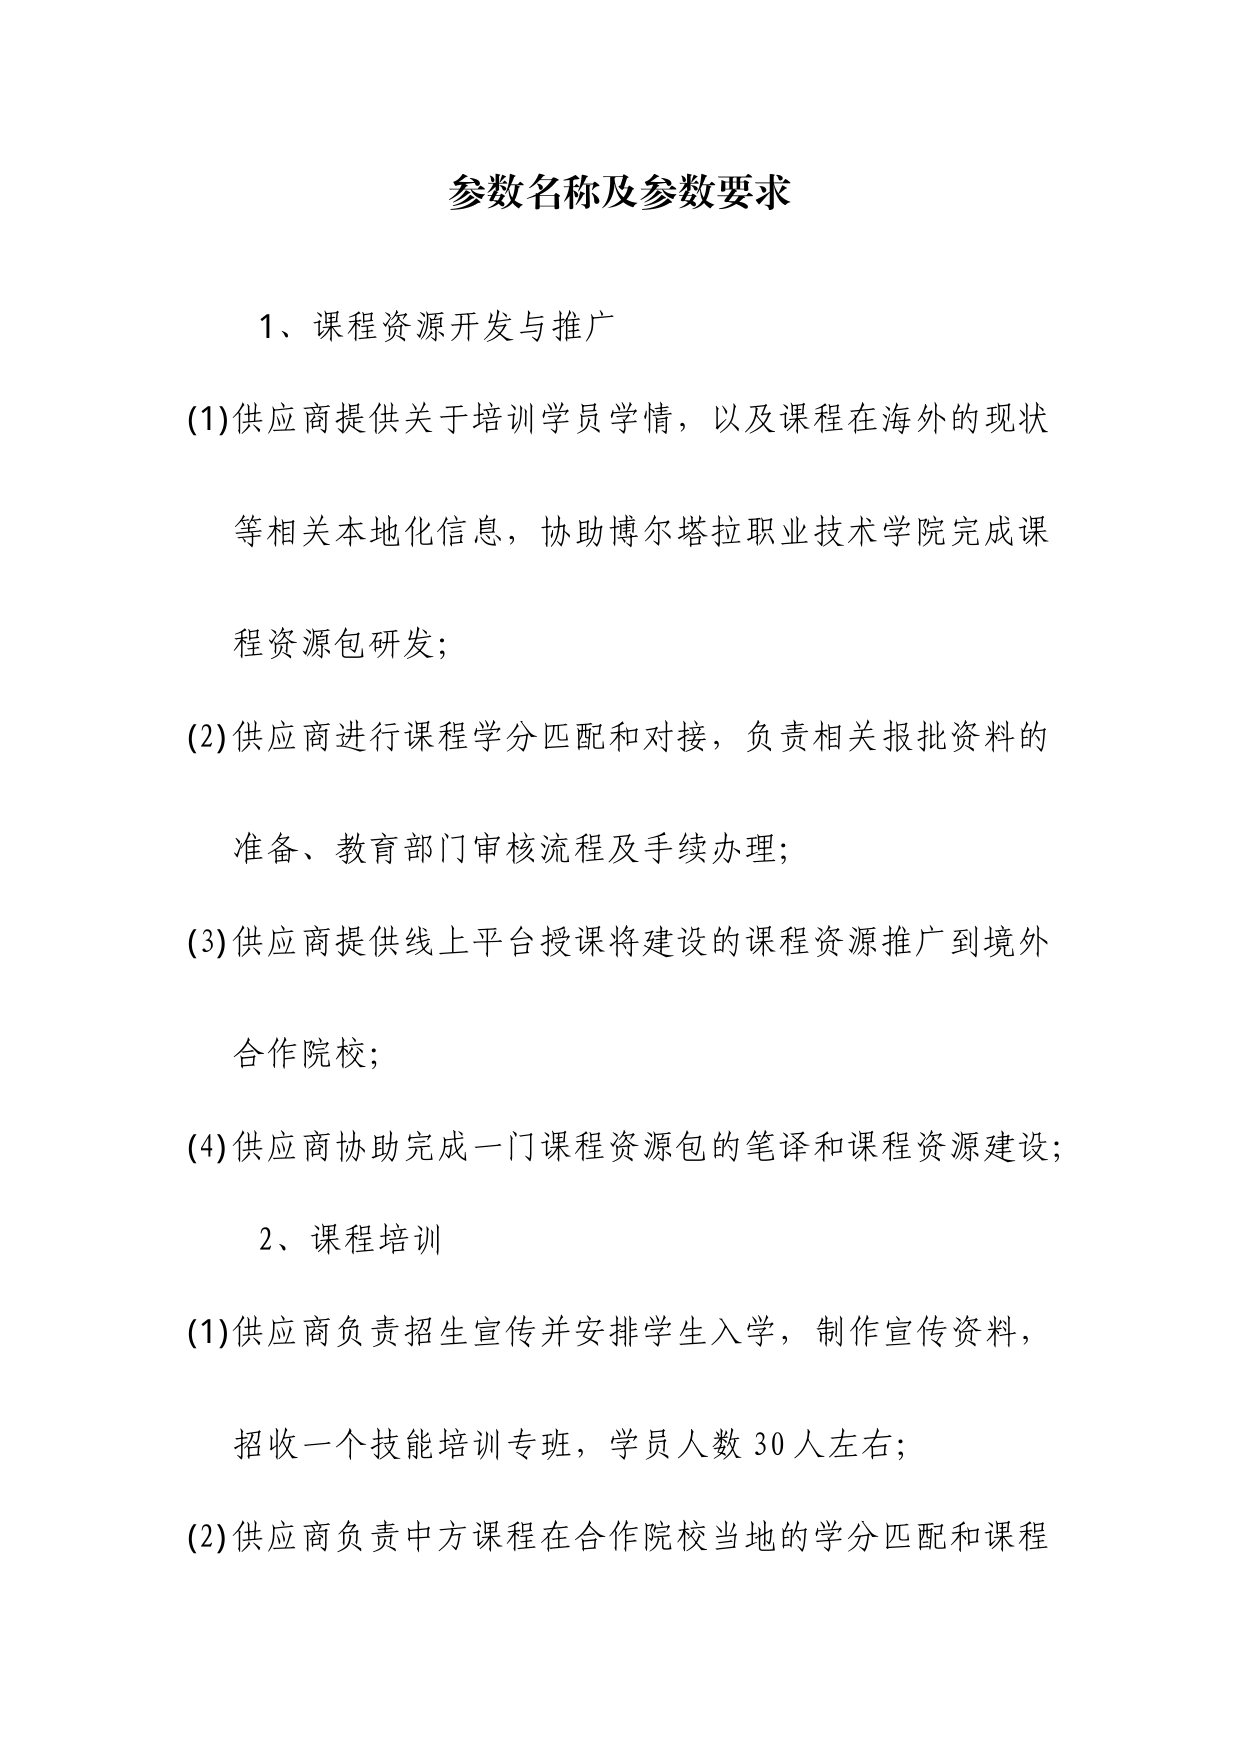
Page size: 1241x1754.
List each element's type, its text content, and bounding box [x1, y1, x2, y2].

text 2、课程培训 [187, 1204, 1053, 1269]
list 课程资源开发与推广 [187, 291, 1053, 356]
list 供应商协助完成一门课程资源包的笔译和课程资源建设； [187, 1112, 1053, 1177]
list 参数名称及参数要求 [187, 162, 1053, 227]
list 供应商提供线上平台授课将建设的课程资源推广到境外合作院校； [187, 907, 1053, 1084]
list 供应商提供关于培训学员学情，以及课程在海外的现状等相关本地化信息，协助博尔塔拉职业技术学院完成课程资源包研发； [187, 384, 1053, 674]
list 供应商进行课程学分匹配和对接，负责相关报批资料的准备、教育部门审核流程及手续办理； [187, 701, 1053, 879]
list 供应商负责招生宣传并安排学生入学，制作宣传资料，招收一个技能培训专班，学员人数30人左右； [187, 1297, 1053, 1474]
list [187, 1502, 1053, 1567]
